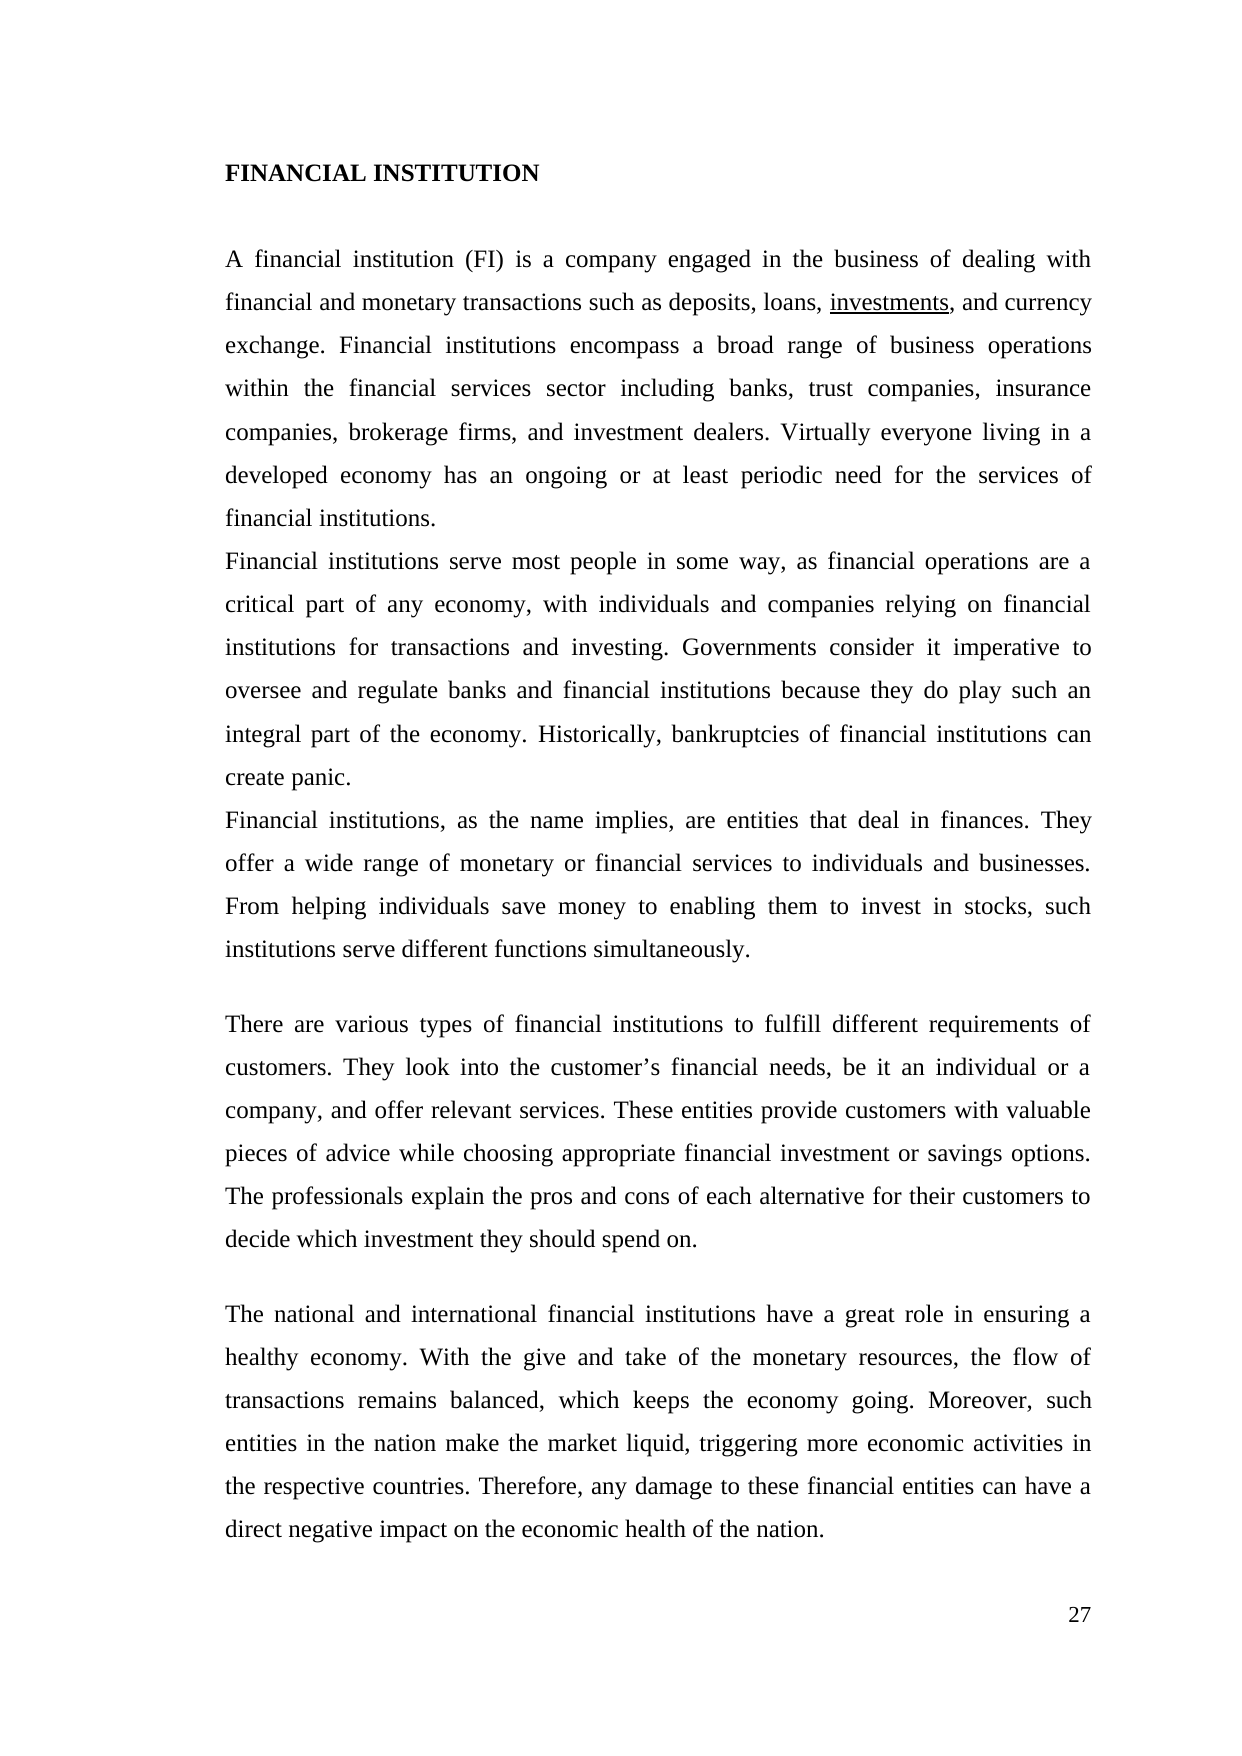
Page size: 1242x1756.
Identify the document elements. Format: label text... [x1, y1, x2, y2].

text Financial institutions serve most people in some way, as financial operations are a critical part of any economy, with individuals and companies relying on financial institutions for transactions and investing. Governments consider it imperative to oversee and regulate banks and financial institutions because they do play such an integral part of the economy. Historically, bankruptcies of financial institutions can create panic. [225, 546, 1092, 791]
text Financial institutions, as the name implies, are entities that deal in finances. They offer a wide range of monetary or financial services to individuals and businesses. From helping individuals save money to enabling them to invest in stocks, such institutions serve different functions simultaneously. [225, 805, 1092, 963]
text A financial institution (FI) is a company engaged in the business of dealing with financial and monetary transactions such as deposits, loans, investments, and currency exchange. Financial institutions encompass a broad range of business operations within the financial services sector including banks, trust companies, insurance companies, brokerage firms, and investment dealers. Virtually everyone living in a developed economy has an ongoing or at least periodic need for the services of financial institutions. [225, 244, 1092, 532]
subtitle FINANCIAL INSTITUTION [225, 158, 1108, 187]
text The national and international financial institutions have a great role in ensuring a healthy economy. With the give and take of the monetary resources, the flow of transactions remains balanced, which keeps the economy going. Moreover, such entities in the nation make the market liquid, triggering more economic activities in the respective countries. Therefore, any damage to these financial entities can have a direct negative impact on the economic health of the nation. [225, 1299, 1092, 1543]
text There are various types of financial institutions to fulfill different requirements of customers. They look into the customer’s financial needs, be it an individual or a company, and offer relevant services. These entities provide customers with valuable pieces of advice while choosing appropriate financial investment or savings options. The professionals explain the pros and cons of each alternative for their customers to decide which investment they should spend on. [225, 1009, 1092, 1253]
